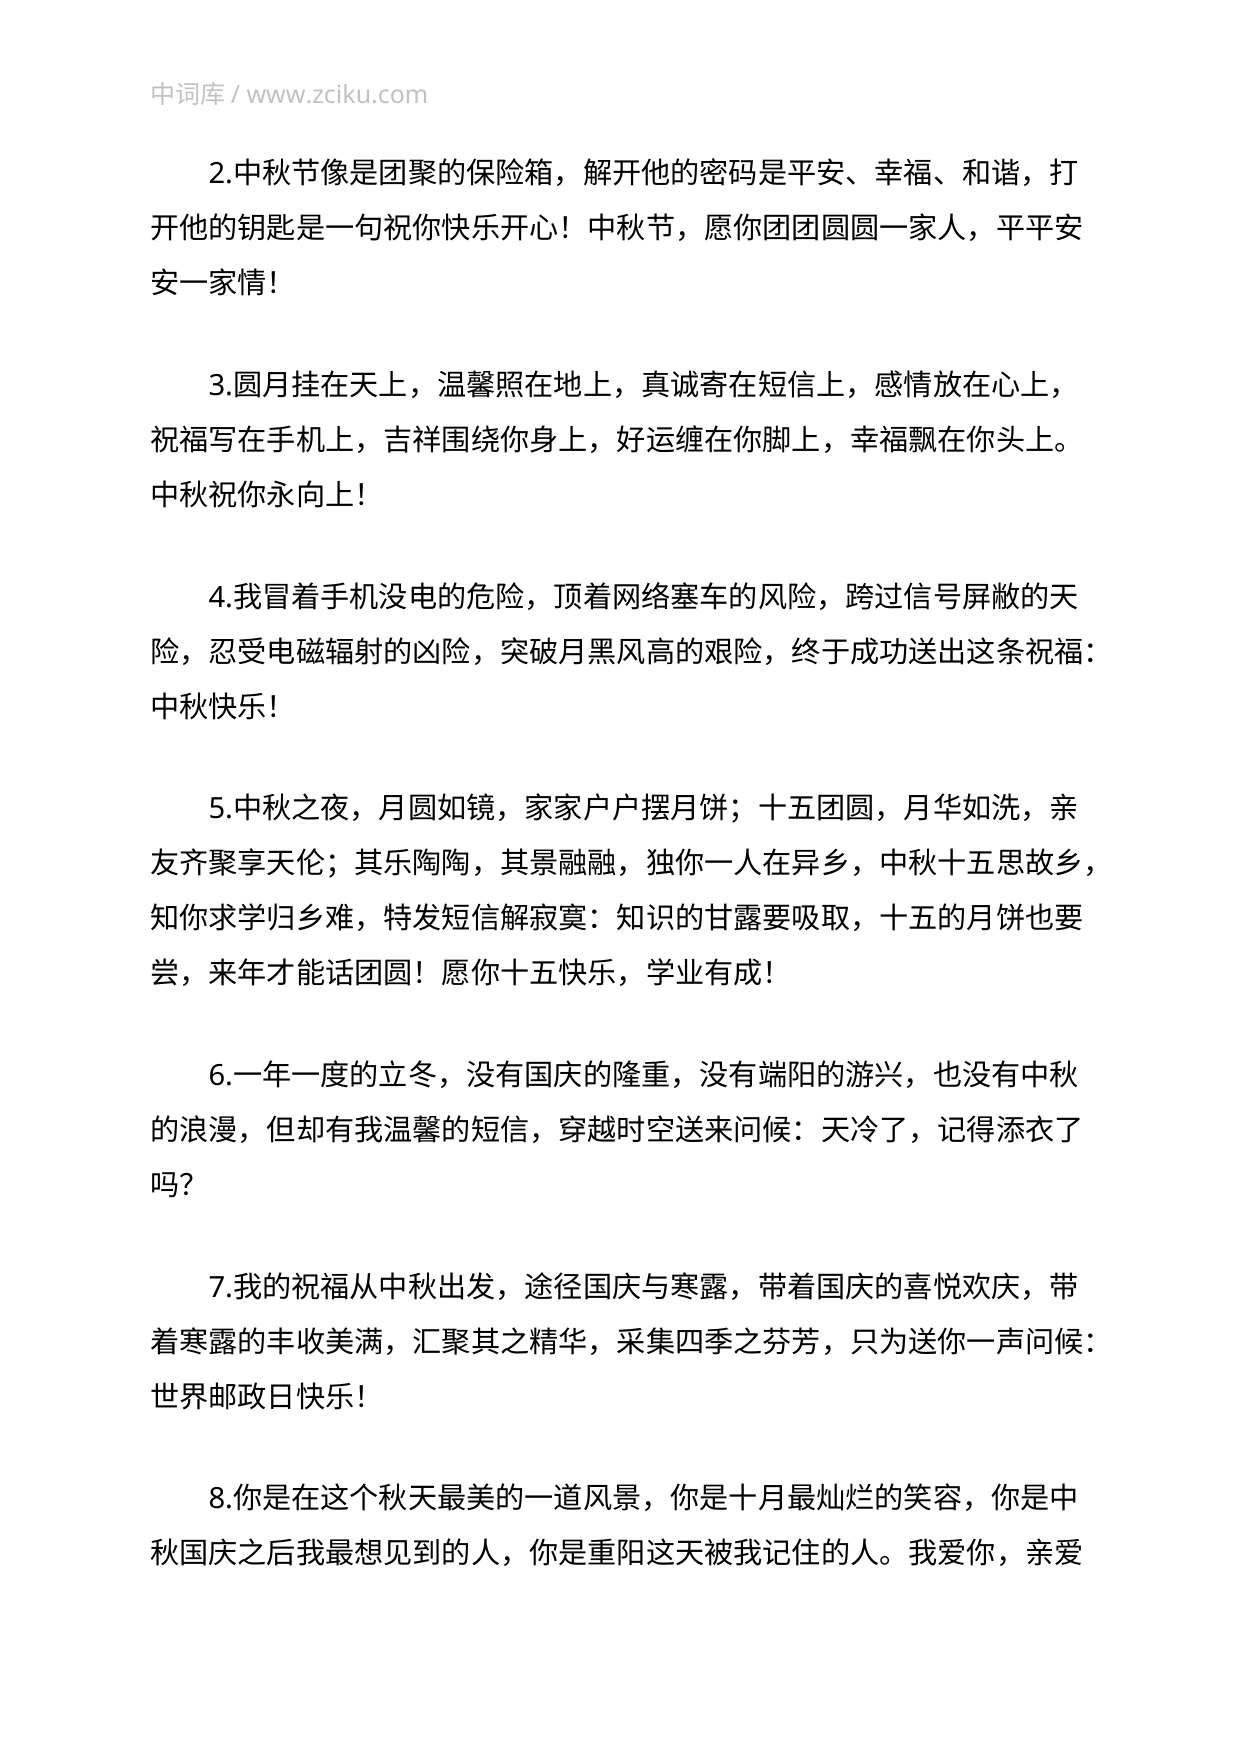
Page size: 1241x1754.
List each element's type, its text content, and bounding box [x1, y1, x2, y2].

text 7.我的祝福从中秋出发，途径国庆与寒露，带着国庆的喜悦欢庆，带着寒露的丰收美满，汇聚其之精华，采集四季之芬芳，只为送你一声问候：世界邮政日快乐！ [150, 1263, 1090, 1415]
text 4.我冒着手机没电的危险，顶着网络塞车的风险，跨过信号屏敝的天险，忍受电磁辐射的凶险，突破月黑风高的艰险，终于成功送出这条祝福：中秋快乐！ [150, 573, 1090, 726]
text 3.圆月挂在天上，温馨照在地上，真诚寄在短信上，感情放在心上，祝福写在手机上，吉祥围绕你身上，好运缠在你脚上，幸福飘在你头上。中秋祝你永向上！ [150, 362, 1090, 514]
text 5.中秋之夜，月圆如镜，家家户户摆月饼；十五团圆，月华如洗，亲友齐聚享天伦；其乐陶陶，其景融融，独你一人在异乡，中秋十五思故乡，知你求学归乡难，特发短信解寂寞：知识的甘露要吸取，十五的月饼也要尝，来年才能话团圆！愿你十五快乐，学业有成！ [150, 785, 1090, 992]
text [150, 1475, 1090, 1572]
text 6.一年一度的立冬，没有国庆的隆重，没有端阳的游兴，也没有中秋的浪漫，但却有我温馨的短信，穿越时空送来问候：天冷了，记得添衣了吗？ [150, 1052, 1090, 1204]
text 2.中秋节像是团聚的保险箱，解开他的密码是平安、幸福、和谐，打开他的钥匙是一句祝你快乐开心！中秋节，愿你团团圆圆一家人，平平安安一家情！ [150, 150, 1090, 302]
